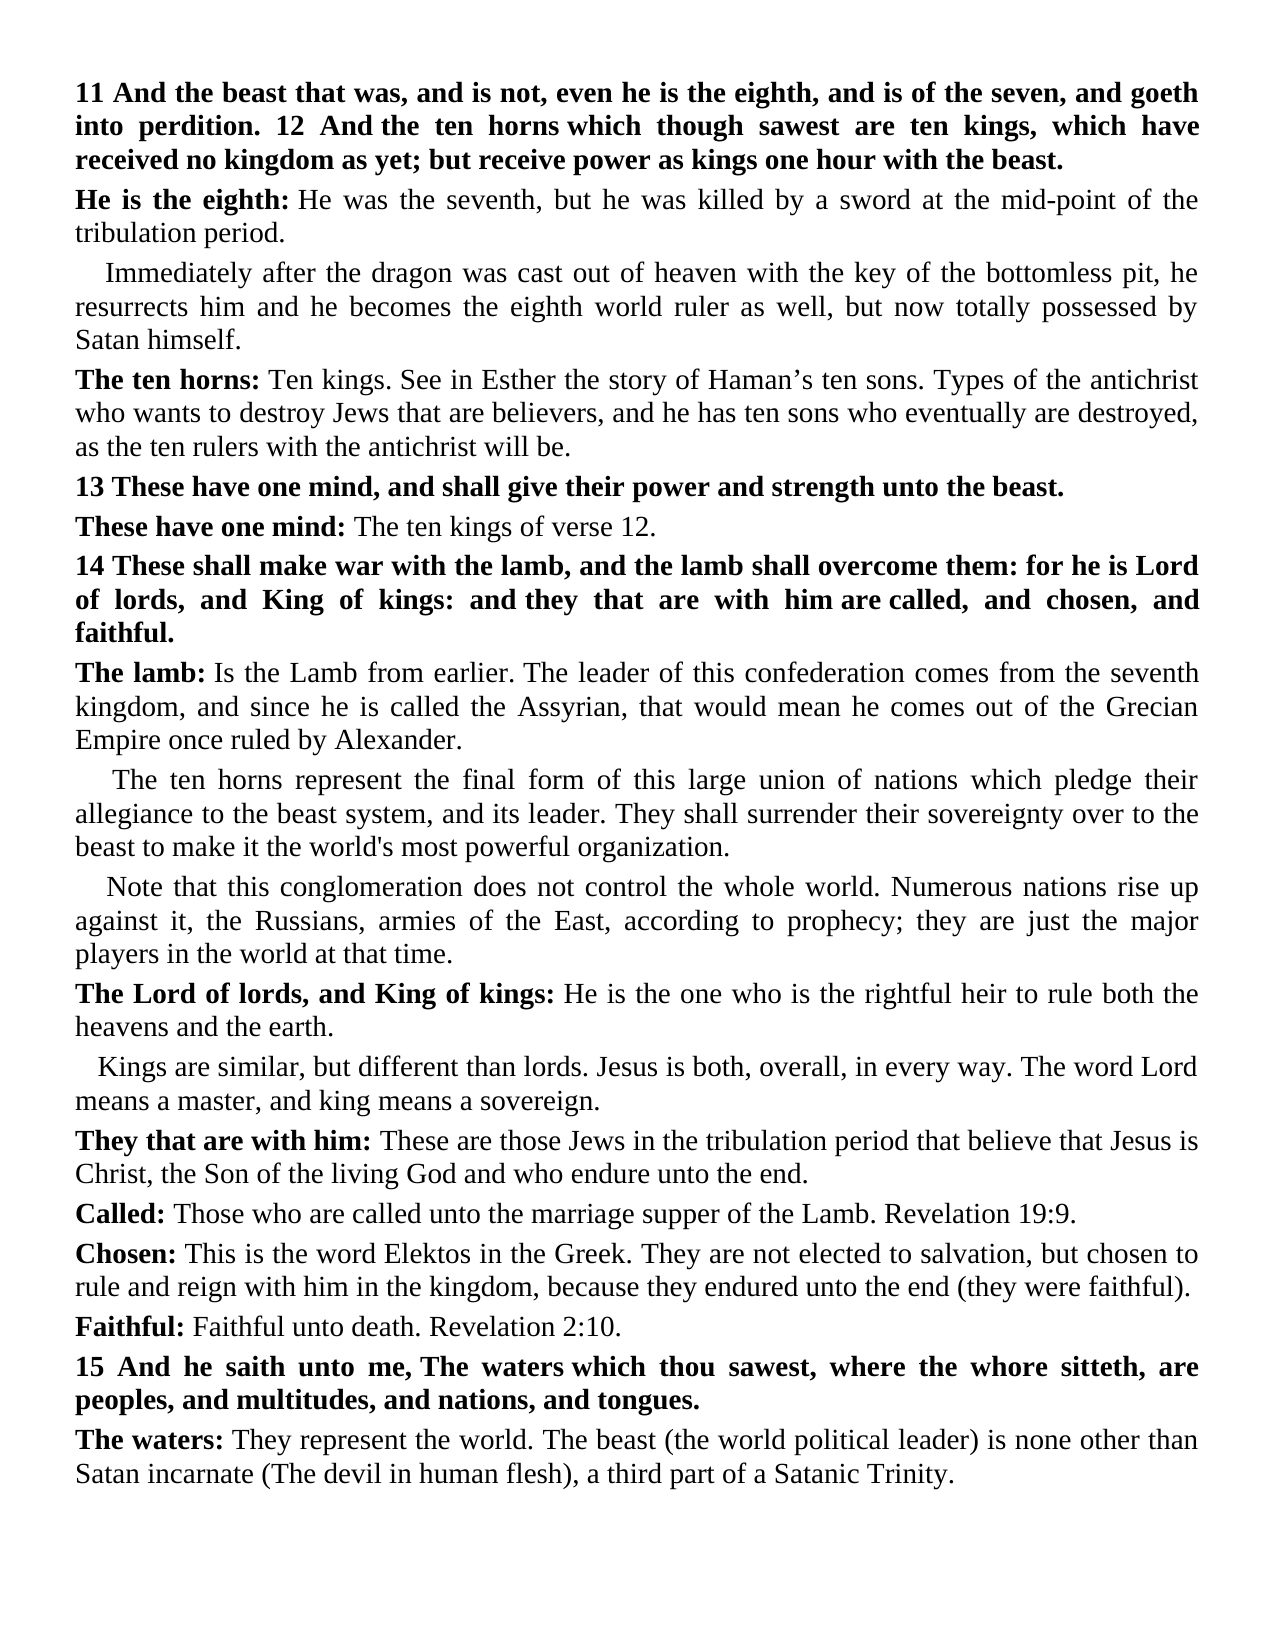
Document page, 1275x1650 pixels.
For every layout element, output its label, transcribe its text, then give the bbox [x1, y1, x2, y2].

text Immediately after the dragon was cast out of heaven with the key of the bottomless pit, he resurrects him and he becomes the eighth world ruler as well, but now totally possessed by Satan himself. [75, 255, 1200, 356]
text The lamb: Is the Lamb from earlier. The leader of this confederation comes from the seventh kingdom, and since he is called the Assyrian, that would mean he comes out of the Grecian Empire once ruled by Alexander. [75, 655, 1200, 756]
text They that are with him: These are those Jews in the tribulation period that believe that Jesus is Christ, the Son of the living God and who endure unto the end. [75, 1123, 1200, 1190]
text These have one mind: The ten kings of verse 12. [75, 509, 1200, 542]
text Called: Those who are called unto the marriage supper of the Lamb. Revelation 19:9. [75, 1196, 1200, 1229]
text 13 These have one mind, and shall give their power and strength unto the beast. [75, 469, 1200, 502]
text The Lord of lords, and King of kings: He is the one who is the rightful heir to rule both the heavens and the earth. [75, 976, 1200, 1043]
text Kings are similar, but different than lords. Jesus is both, overall, in every way. The word Lord means a master, and king means a sovereign. [75, 1049, 1200, 1116]
text 14 These shall make war with the lamb, and the lamb shall overcome them: for he is Lord of lords, and King of kings: and they that are with him are called, and chosen, and faithful. [75, 548, 1200, 649]
text The ten horns represent the final form of this large union of nations which pledge their allegiance to the beast system, and its leader. They shall surrender their sovereignty over to the beast to make it the world's most powerful organization. [75, 762, 1200, 863]
text 11 And the beast that was, and is not, even he is the eighth, and is of the seven, and goeth into perdition. 12 And the ten horns which though sawest are ten kings, which have received no kingdom as yet; but receive power as kings one hour with the beast. [75, 75, 1200, 176]
text The ten horns: Ten kings. See in Esther the story of Haman’s ten sons. Types of the antichrist who wants to destroy Jews that are believers, and he has ten sons who eventually are destroyed, as the ten rulers with the antichrist will be. [75, 362, 1200, 463]
text The waters: They represent the world. The beast (the world political leader) is none other than Satan incarnate (The devil in human flesh), a third part of a Satanic Trinity. [75, 1422, 1200, 1489]
text Chosen: This is the word Elektos in the Greek. They are not elected to salvation, but chosen to rule and reign with him in the kingdom, because they endured unto the end (they were faithful). [75, 1236, 1200, 1303]
text Note that this conglomeration does not control the whole world. Numerous nations rise up against it, the Russians, armies of the East, according to prophecy; they are just the major players in the world at that time. [75, 869, 1200, 970]
text 15 And he saith unto me, The waters which thou sawest, where the whore sitteth, are peoples, and multitudes, and nations, and tongues. [75, 1349, 1200, 1416]
text Faithful: Faithful unto death. Revelation 2:10. [75, 1309, 1200, 1343]
text He is the eighth: He was the seventh, but he was killed by a sword at the mid-point of the tribulation period. [75, 182, 1200, 249]
